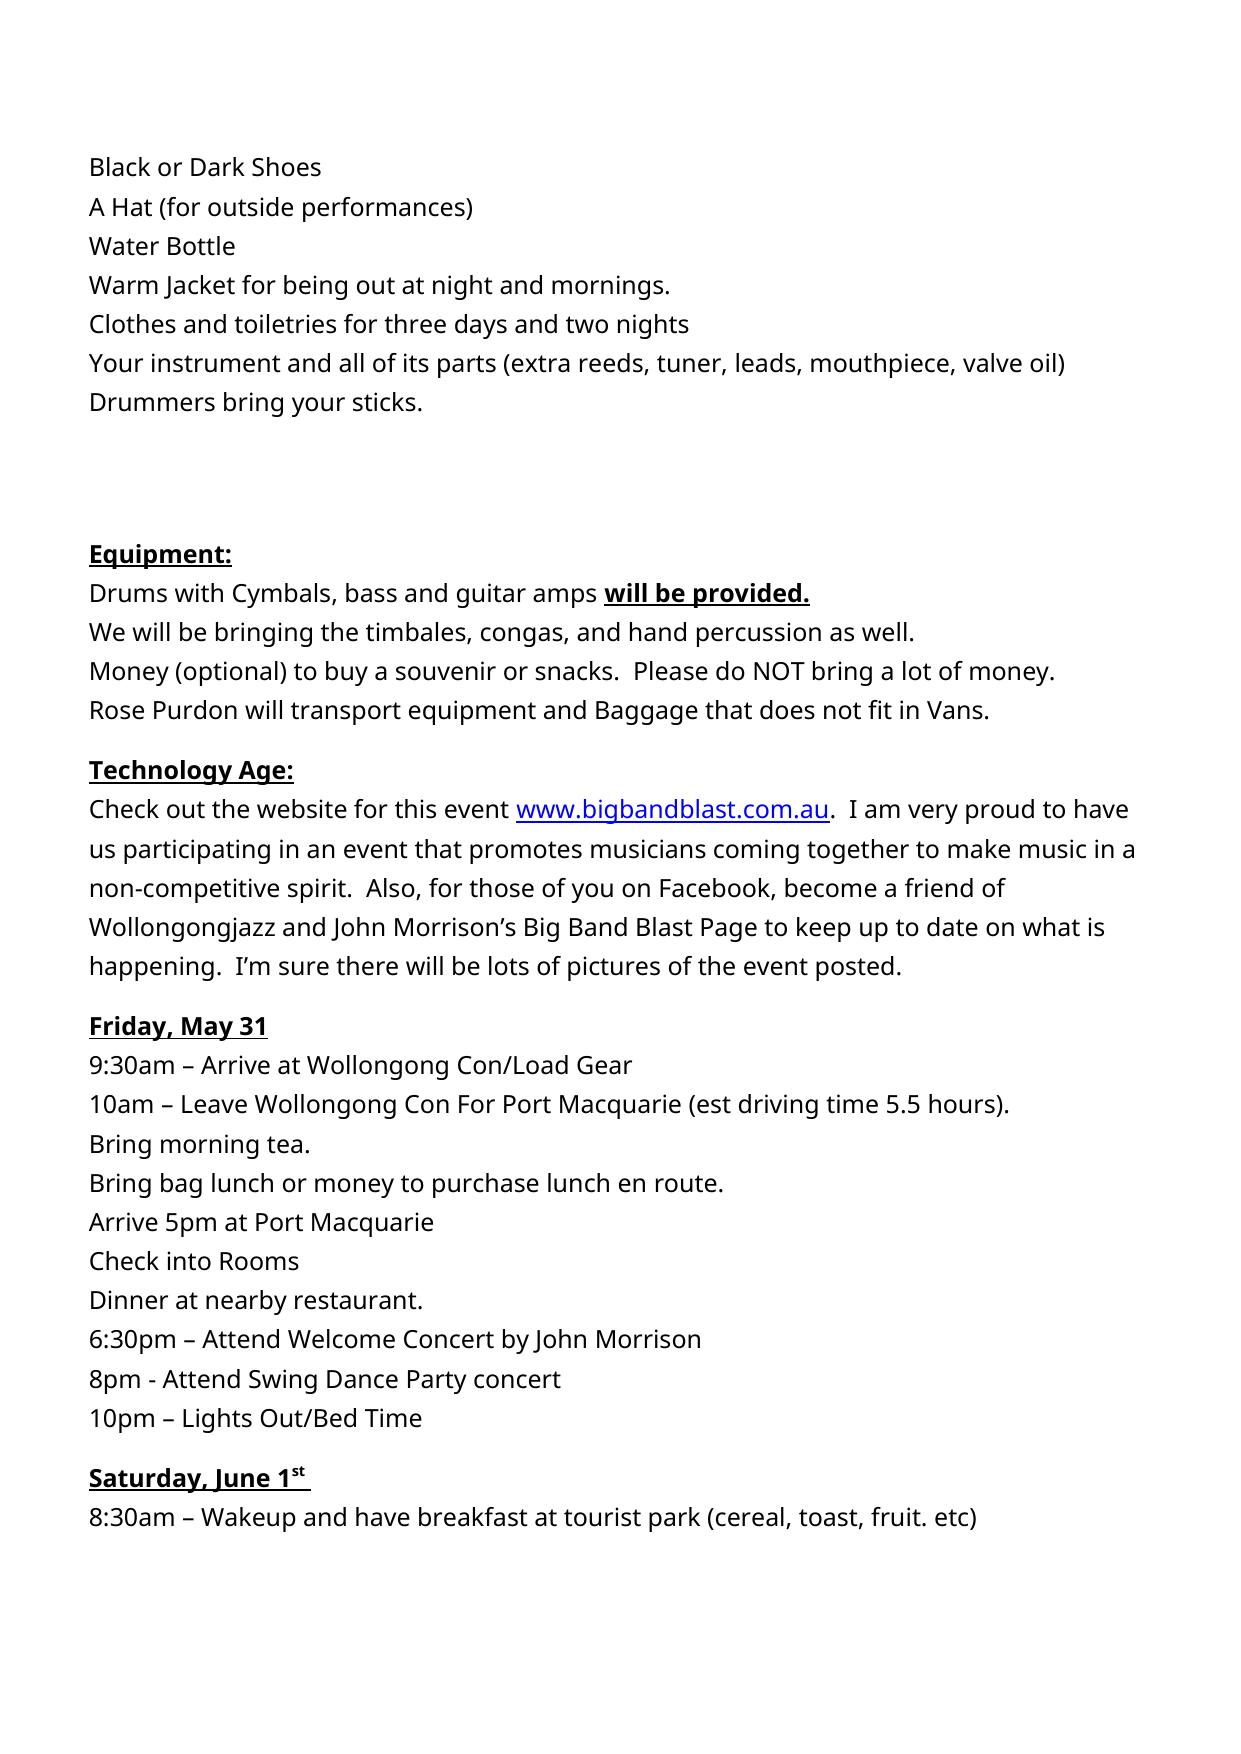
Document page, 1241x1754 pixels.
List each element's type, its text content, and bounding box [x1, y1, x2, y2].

text Equipment: Drums with Cymbals, bass and guitar amps will be provided. We will be bringing the timbales, congas, and hand percussion as well. Money (optional) to buy a souvenir or snacks. Please do NOT bring a lot of money. Rose Purdon will transport equipment and Baggage that does not fit in Vans. [88, 536, 1152, 727]
text Technology Age: Check out the website for this event www.bigbandblast.com.au. I am very proud to have us participating in an event that promotes musicians coming together to make music in a non-competitive spirit. Also, for those of you on Facebook, become a friend of Wollongongjazz and John Morrison’s Big Band Blast Page to keep up to date on what is happening. I’m sure there will be lots of pictures of the event posted. [88, 753, 1152, 983]
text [88, 150, 1152, 451]
text Friday, May 31 9:30am – Arrive at Wollongong Con/Load Gear 10am – Leave Wollongong Con For Port Macquarie (est driving time 5.5 hours). Bring morning tea. Bring bag lunch or money to purchase lunch en route. Arrive 5pm at Port Macquarie Check into Rooms Dinner at nearby restaurant. 6:30pm – Attend Welcome Concert by John Morrison 8pm - Attend Swing Dance Party concert 10pm – Lights Out/Bed Time [88, 1009, 1152, 1434]
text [88, 1460, 1152, 1534]
